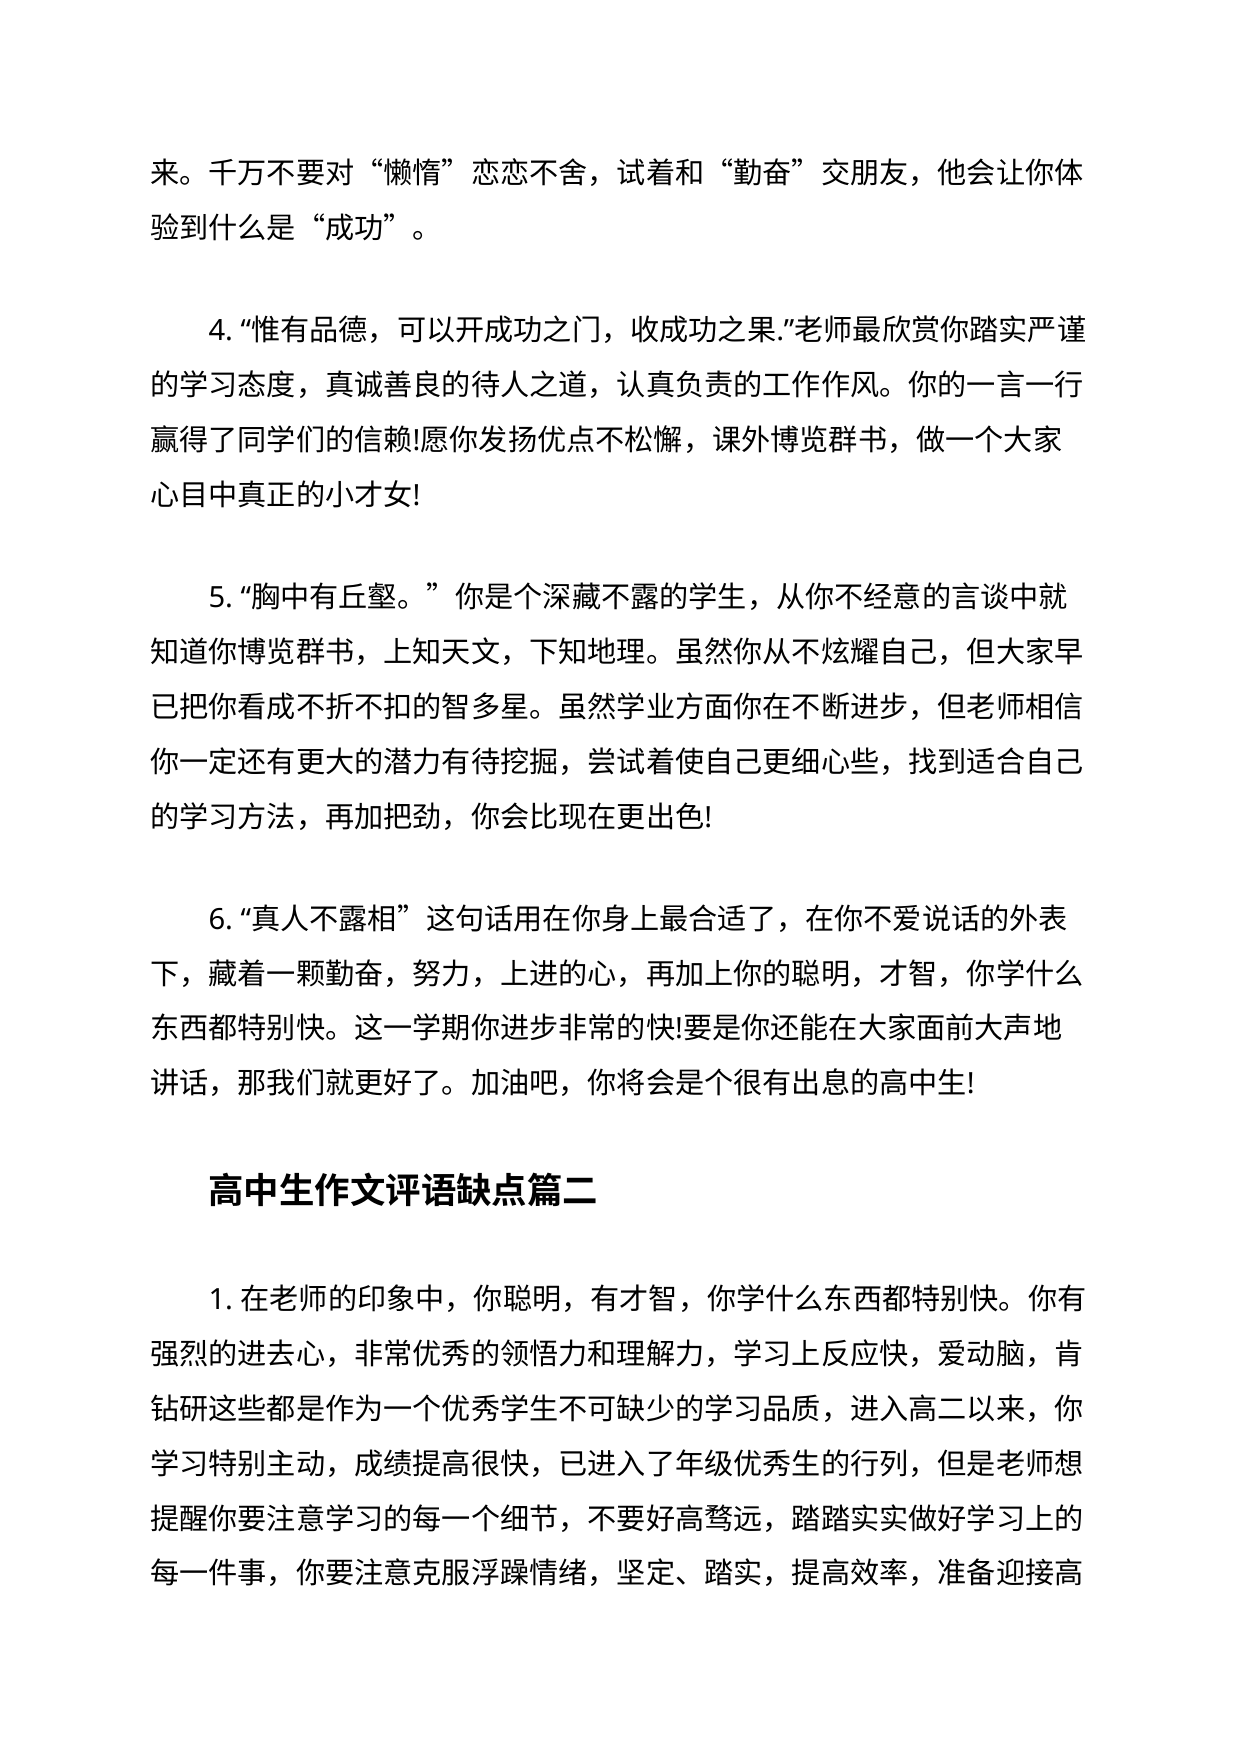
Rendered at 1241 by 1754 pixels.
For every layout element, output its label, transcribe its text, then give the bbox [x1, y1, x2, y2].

text 高中生作文评语缺点篇二 [150, 1162, 1090, 1213]
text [150, 1276, 1090, 1592]
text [150, 150, 1090, 247]
text 6. “真人不露相”这句话用在你身上最合适了，在你不爱说话的外表下，藏着一颗勤奋，努力，上进的心，再加上你的聪明，才智，你学什么东西都特别快。这一学期你进步非常的快!要是你还能在大家面前大声地讲话，那我们就更好了。加油吧，你将会是个很有出息的高中生! [150, 895, 1090, 1102]
text 4. “惟有品德，可以开成功之门，收成功之果.”老师最欣赏你踏实严谨的学习态度，真诚善良的待人之道，认真负责的工作作风。你的一言一行赢得了同学们的信赖!愿你发扬优点不松懈，课外博览群书，做一个大家心目中真正的小才女! [150, 307, 1090, 514]
text 5. “胸中有丘壑。”你是个深藏不露的学生，从你不经意的言谈中就知道你博览群书，上知天文，下知地理。虽然你从不炫耀自己，但大家早已把你看成不折不扣的智多星。虽然学业方面你在不断进步，但老师相信你一定还有更大的潜力有待挖掘，尝试着使自己更细心些，找到适合自己的学习方法，再加把劲，你会比现在更出色! [150, 573, 1090, 836]
